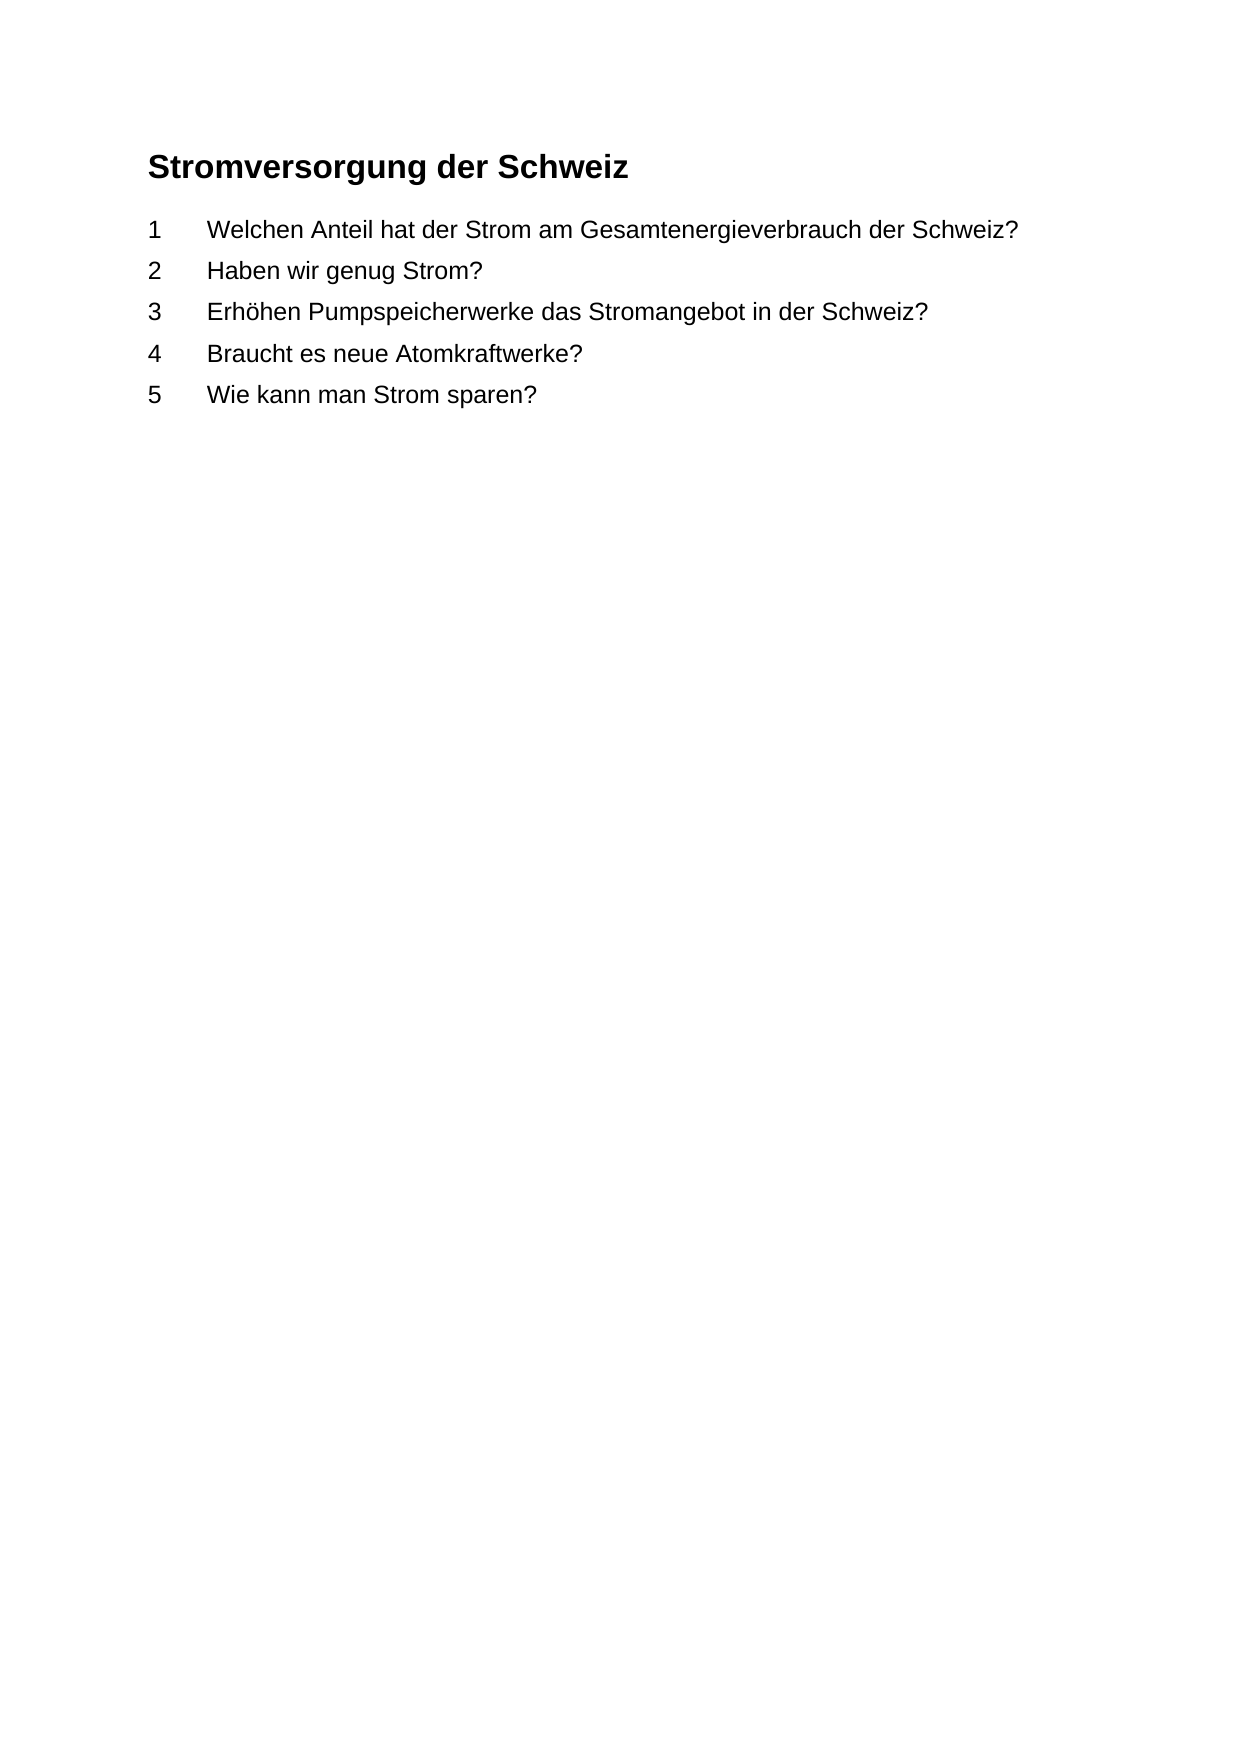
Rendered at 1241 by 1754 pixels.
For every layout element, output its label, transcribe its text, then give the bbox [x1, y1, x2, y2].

text 4 Braucht es neue Atomkraftwerke? [148, 338, 1093, 367]
text 2 Haben wir genug Strom? [148, 256, 1093, 285]
text 3 Erhöhen Pumpspeicherwerke das Stromangebot in der Schweiz? [148, 297, 1093, 326]
text 1 Welchen Anteil hat der Strom am Gesamtenergieverbrauch der Schweiz? [148, 215, 1093, 243]
text Stromversorgung der Schweiz [148, 148, 1093, 186]
text 5 Wie kann man Strom sparen? [148, 380, 1093, 408]
